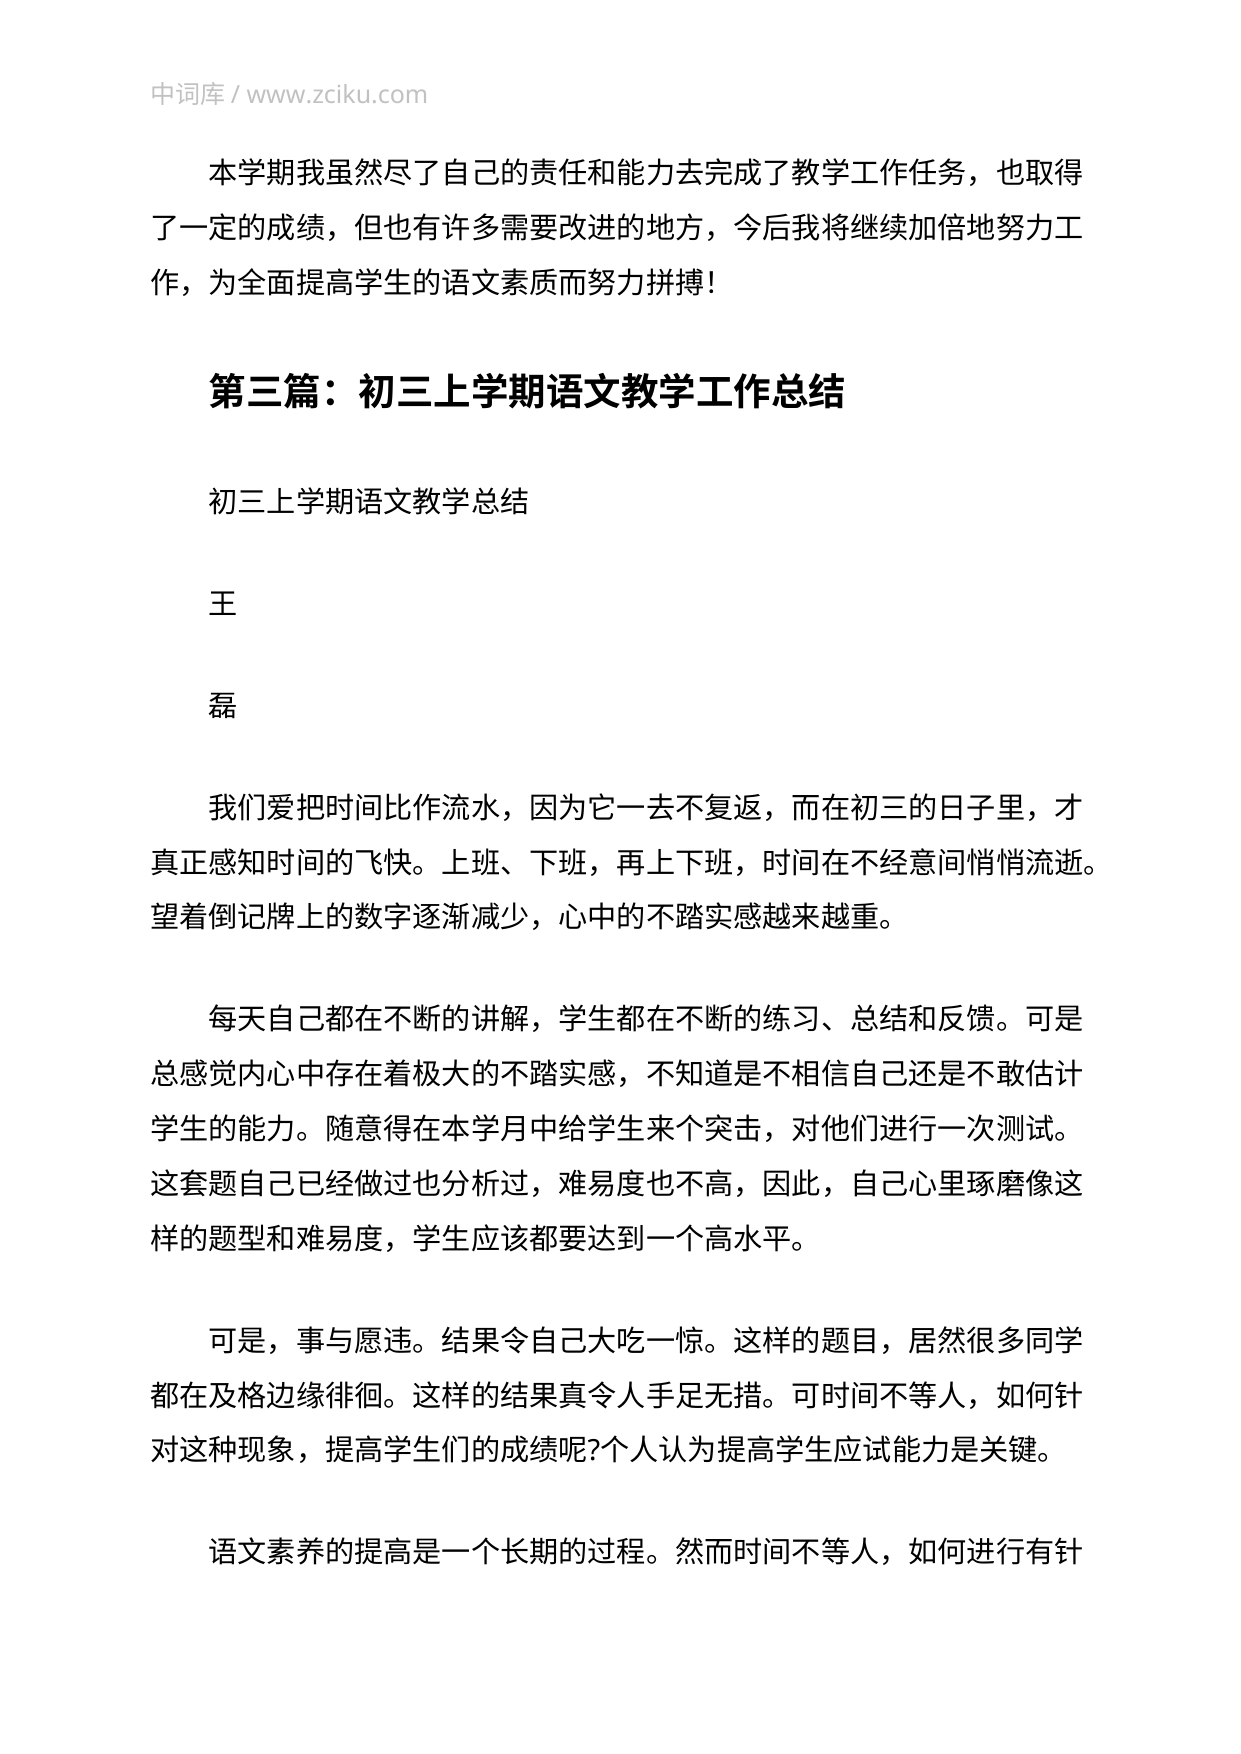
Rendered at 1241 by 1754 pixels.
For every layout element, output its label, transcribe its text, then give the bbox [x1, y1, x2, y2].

text 本学期我虽然尽了自己的责任和能力去完成了教学工作任务，也取得了一定的成绩，但也有许多需要改进的地方，今后我将继续加倍地努力工作，为全面提高学生的语文素质而努力拼搏！ [150, 150, 1090, 302]
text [150, 1529, 1090, 1571]
text 磊 [150, 682, 1090, 725]
text 王 [150, 581, 1090, 623]
text 初三上学期语文教学总结 [150, 479, 1090, 521]
text 我们爱把时间比作流水，因为它一去不复返，而在初三的日子里，才真正感知时间的飞快。上班、下班，再上下班，时间在不经意间悄悄流逝。望着倒记牌上的数字逐渐减少，心中的不踏实感越来越重。 [150, 784, 1090, 936]
text 可是，事与愿违。结果令自己大吃一惊。这样的题目，居然很多同学都在及格边缘徘徊。这样的结果真令人手足无措。可时间不等人，如何针对这种现象，提高学生们的成绩呢?个人认为提高学生应试能力是关键。 [150, 1317, 1090, 1469]
text 每天自己都在不断的讲解，学生都在不断的练习、总结和反馈。可是总感觉内心中存在着极大的不踏实感，不知道是不相信自己还是不敢估计学生的能力。随意得在本学月中给学生来个突击，对他们进行一次测试。这套题自己已经做过也分析过，难易度也不高，因此，自己心里琢磨像这样的题型和难易度，学生应该都要达到一个高水平。 [150, 996, 1090, 1258]
text 第三篇：初三上学期语文教学工作总结 [150, 362, 1090, 416]
